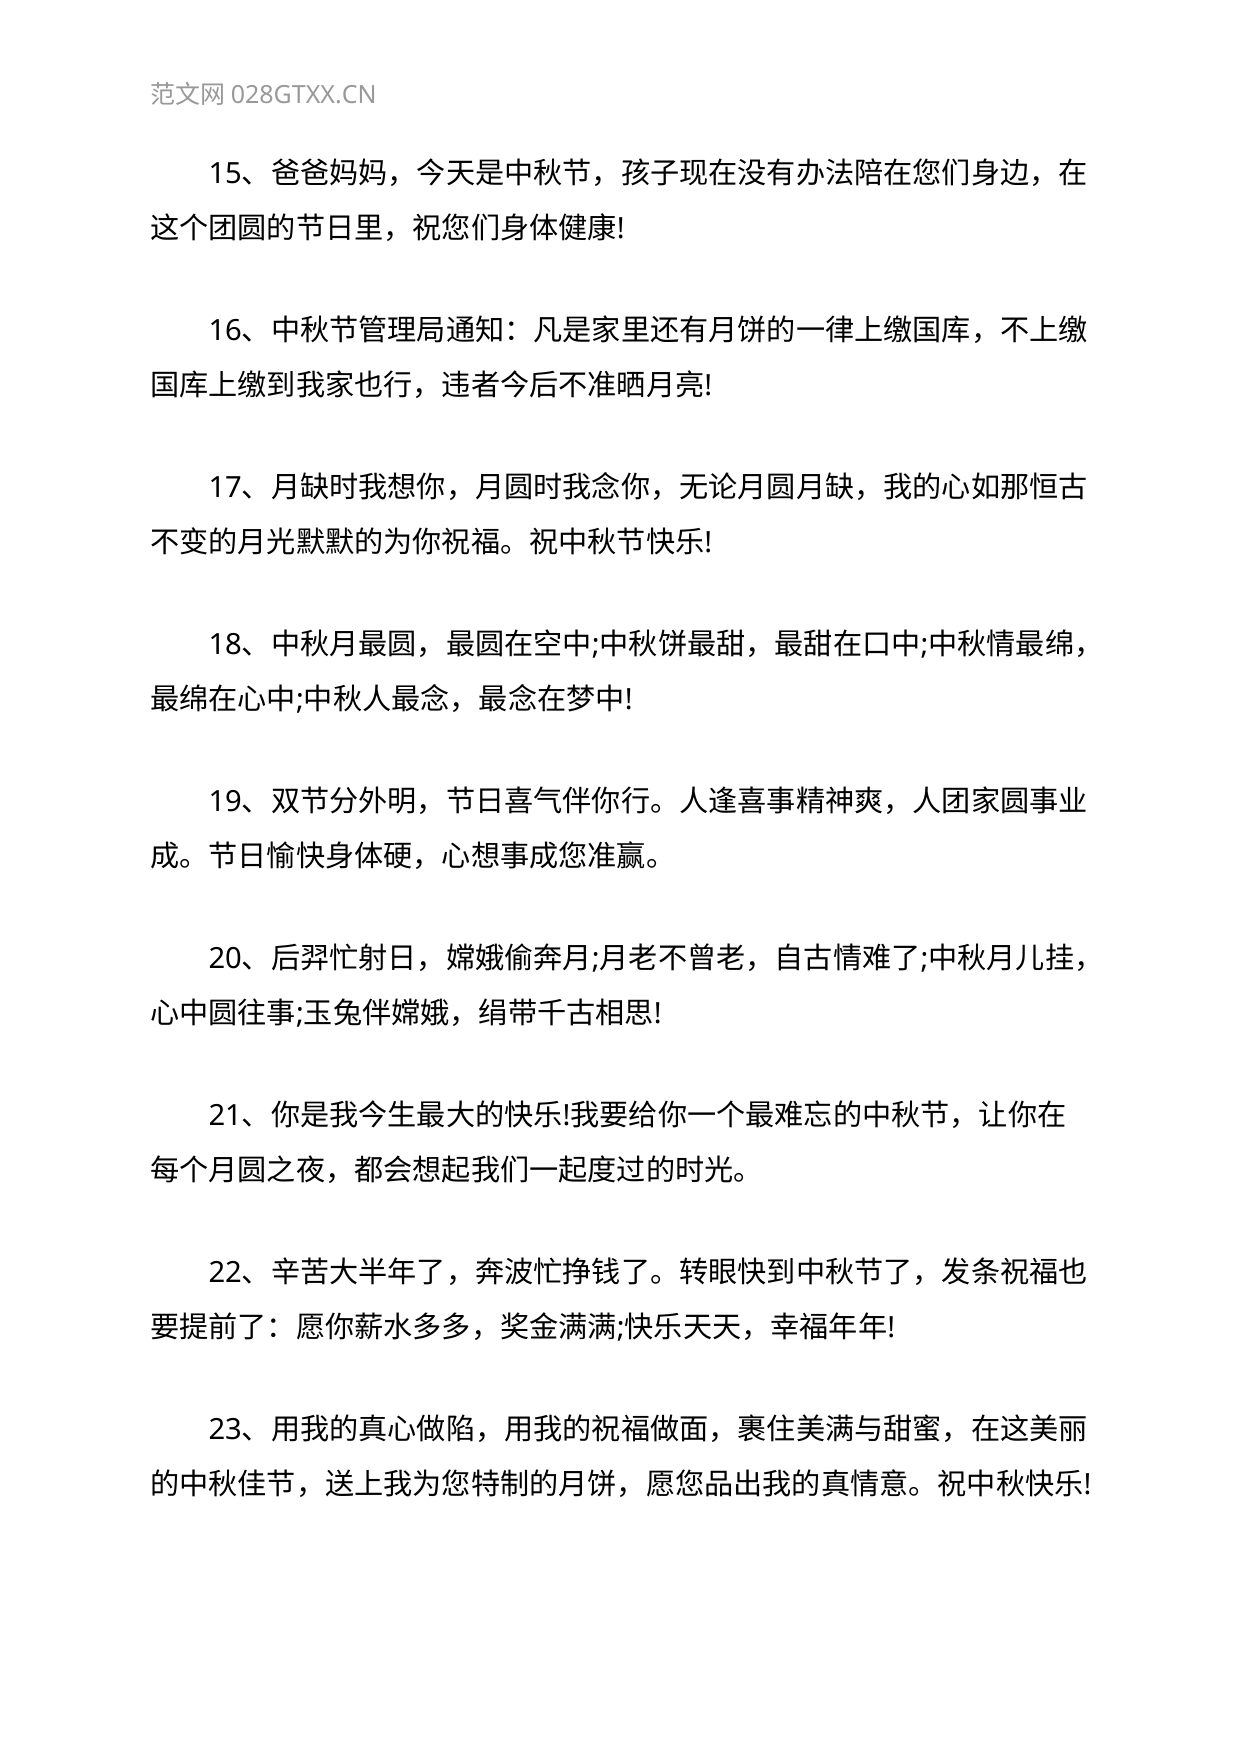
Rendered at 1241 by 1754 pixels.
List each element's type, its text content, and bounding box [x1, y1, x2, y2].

text 23、用我的真心做陷，用我的祝福做面，裹住美满与甜蜜，在这美丽的中秋佳节，送上我为您特制的月饼，愿您品出我的真情意。祝中秋快乐! [150, 1405, 1090, 1503]
text 22、辛苦大半年了，奔波忙挣钱了。转眼快到中秋节了，发条祝福也要提前了：愿你薪水多多，奖金满满;快乐天天，幸福年年! [150, 1248, 1090, 1346]
text 15、爸爸妈妈，今天是中秋节，孩子现在没有办法陪在您们身边，在这个团圆的节日里，祝您们身体健康! [150, 150, 1090, 247]
text 17、月缺时我想你，月圆时我念你，无论月圆月缺，我的心如那恒古不变的月光默默的为你祝福。祝中秋节快乐! [150, 464, 1090, 561]
text 18、中秋月最圆，最圆在空中;中秋饼最甜，最甜在口中;中秋情最绵，最绵在心中;中秋人最念，最念在梦中! [150, 621, 1090, 718]
text 19、双节分外明，节日喜气伴你行。人逢喜事精神爽，人团家圆事业成。节日愉快身体硬，心想事成您准赢。 [150, 778, 1090, 875]
text 21、你是我今生最大的快乐!我要给你一个最难忘的中秋节，让你在每个月圆之夜，都会想起我们一起度过的时光。 [150, 1092, 1090, 1189]
text 20、后羿忙射日，嫦娥偷奔月;月老不曾老，自古情难了;中秋月儿挂，心中圆往事;玉兔伴嫦娥，绢带千古相思! [150, 935, 1090, 1032]
text 16、中秋节管理局通知：凡是家里还有月饼的一律上缴国库，不上缴国库上缴到我家也行，违者今后不准晒月亮! [150, 307, 1090, 404]
